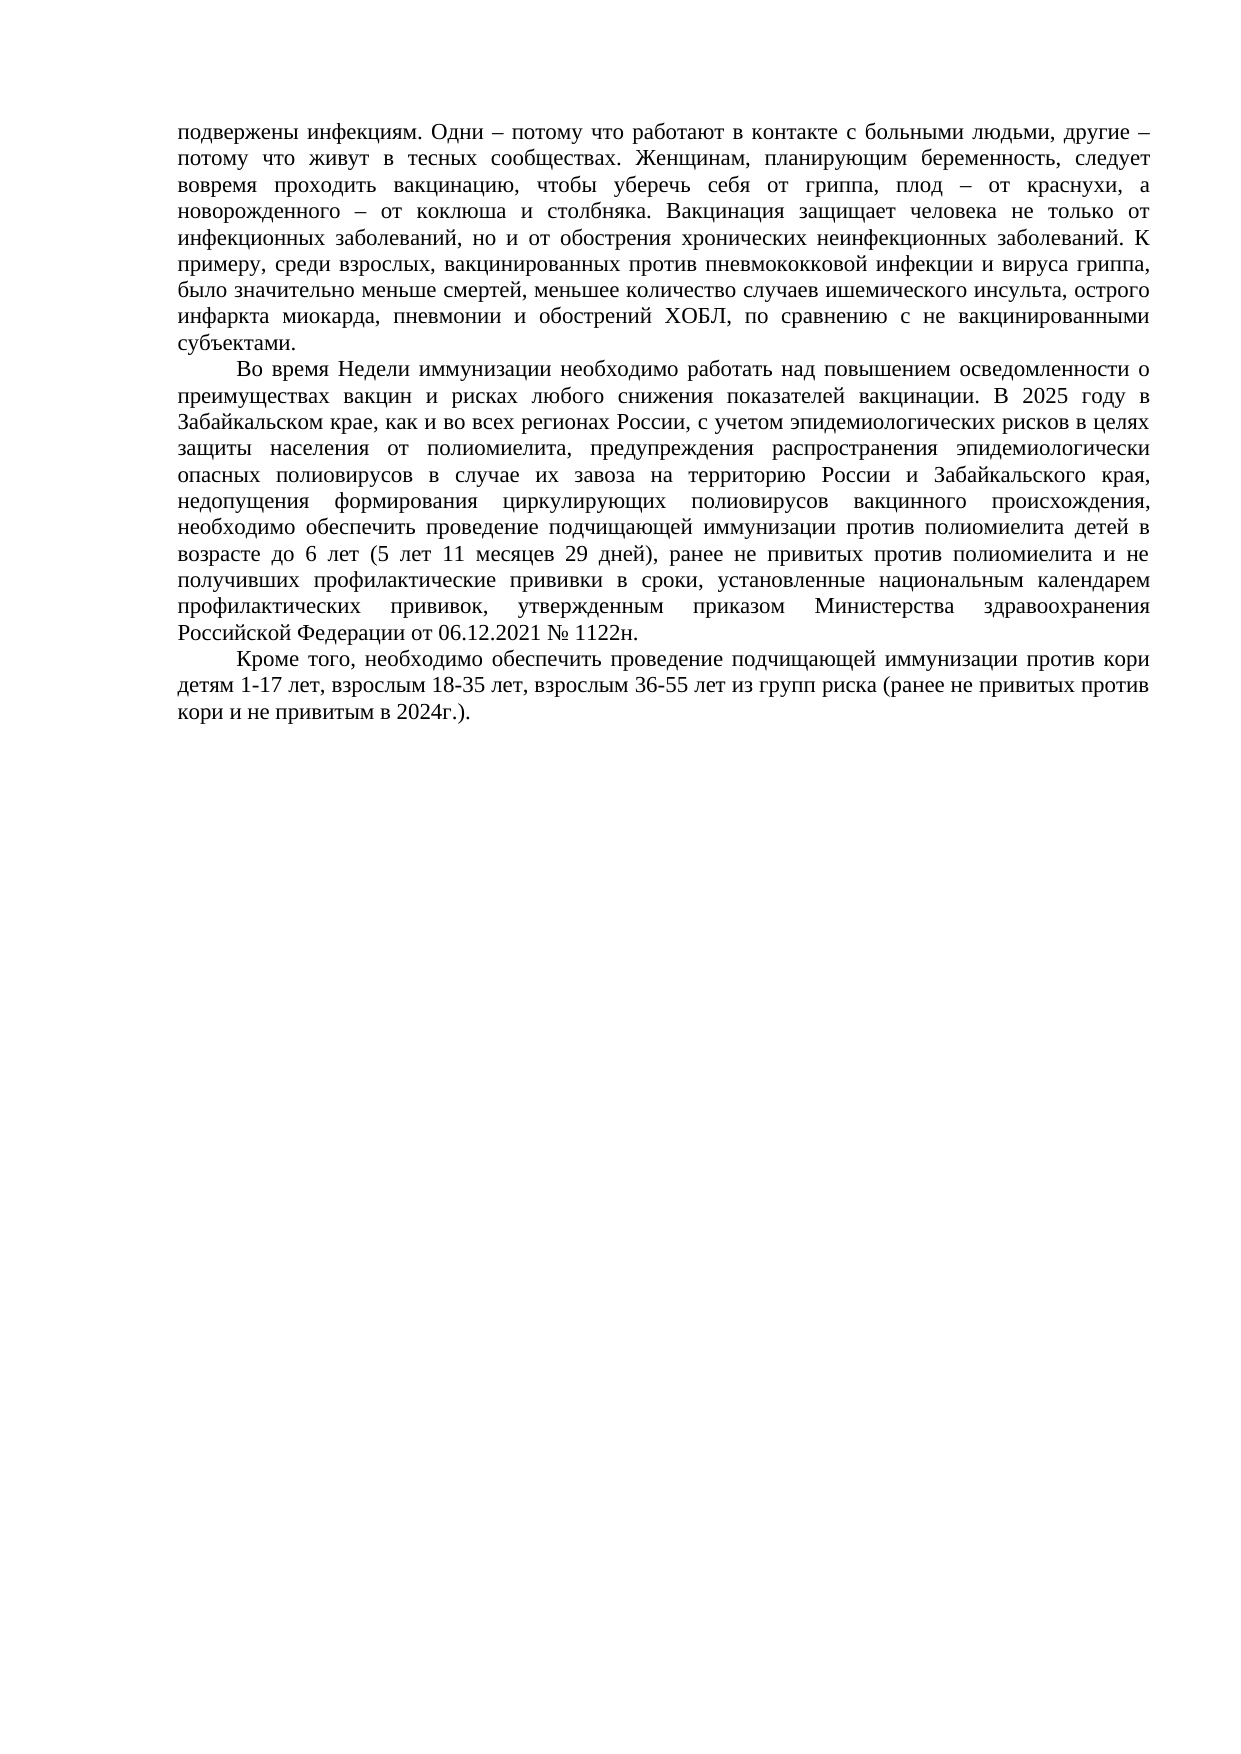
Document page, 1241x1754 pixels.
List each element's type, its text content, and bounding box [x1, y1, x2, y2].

text Кроме того, необходимо обеспечить проведение подчищающей иммунизации против кори детям 1-17 лет, взрослым 18-35 лет, взрослым 36-55 лет из групп риска (ранее не привитых против кори и не привитым в 2024г.). [177, 645, 1152, 724]
text Во время Недели иммунизации необходимо работать над повышением осведомленности о преимуществах вакцин и рисках любого снижения показателей вакцинации. В 2025 году в Забайкальском крае, как и во всех регионах России, с учетом эпидемиологических рисков в целях защиты населения от полиомиелита, предупреждения распространения эпидемиологически опасных полиовирусов в случае их завоза на территорию России и Забайкальского края, недопущения формирования циркулирующих полиовирусов вакцинного происхождения, необходимо обеспечить проведение подчищающей иммунизации против полиомиелита детей в возрасте до 6 лет (5 лет 11 месяцев 29 дней), ранее не привитых против полиомиелита и не получивших профилактические прививки в сроки, установленные национальным календарем профилактических прививок, утвержденным приказом Министерства здравоохранения Российской Федерации от 06.12.2021 № 1122н. [177, 355, 1152, 645]
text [177, 118, 1152, 355]
